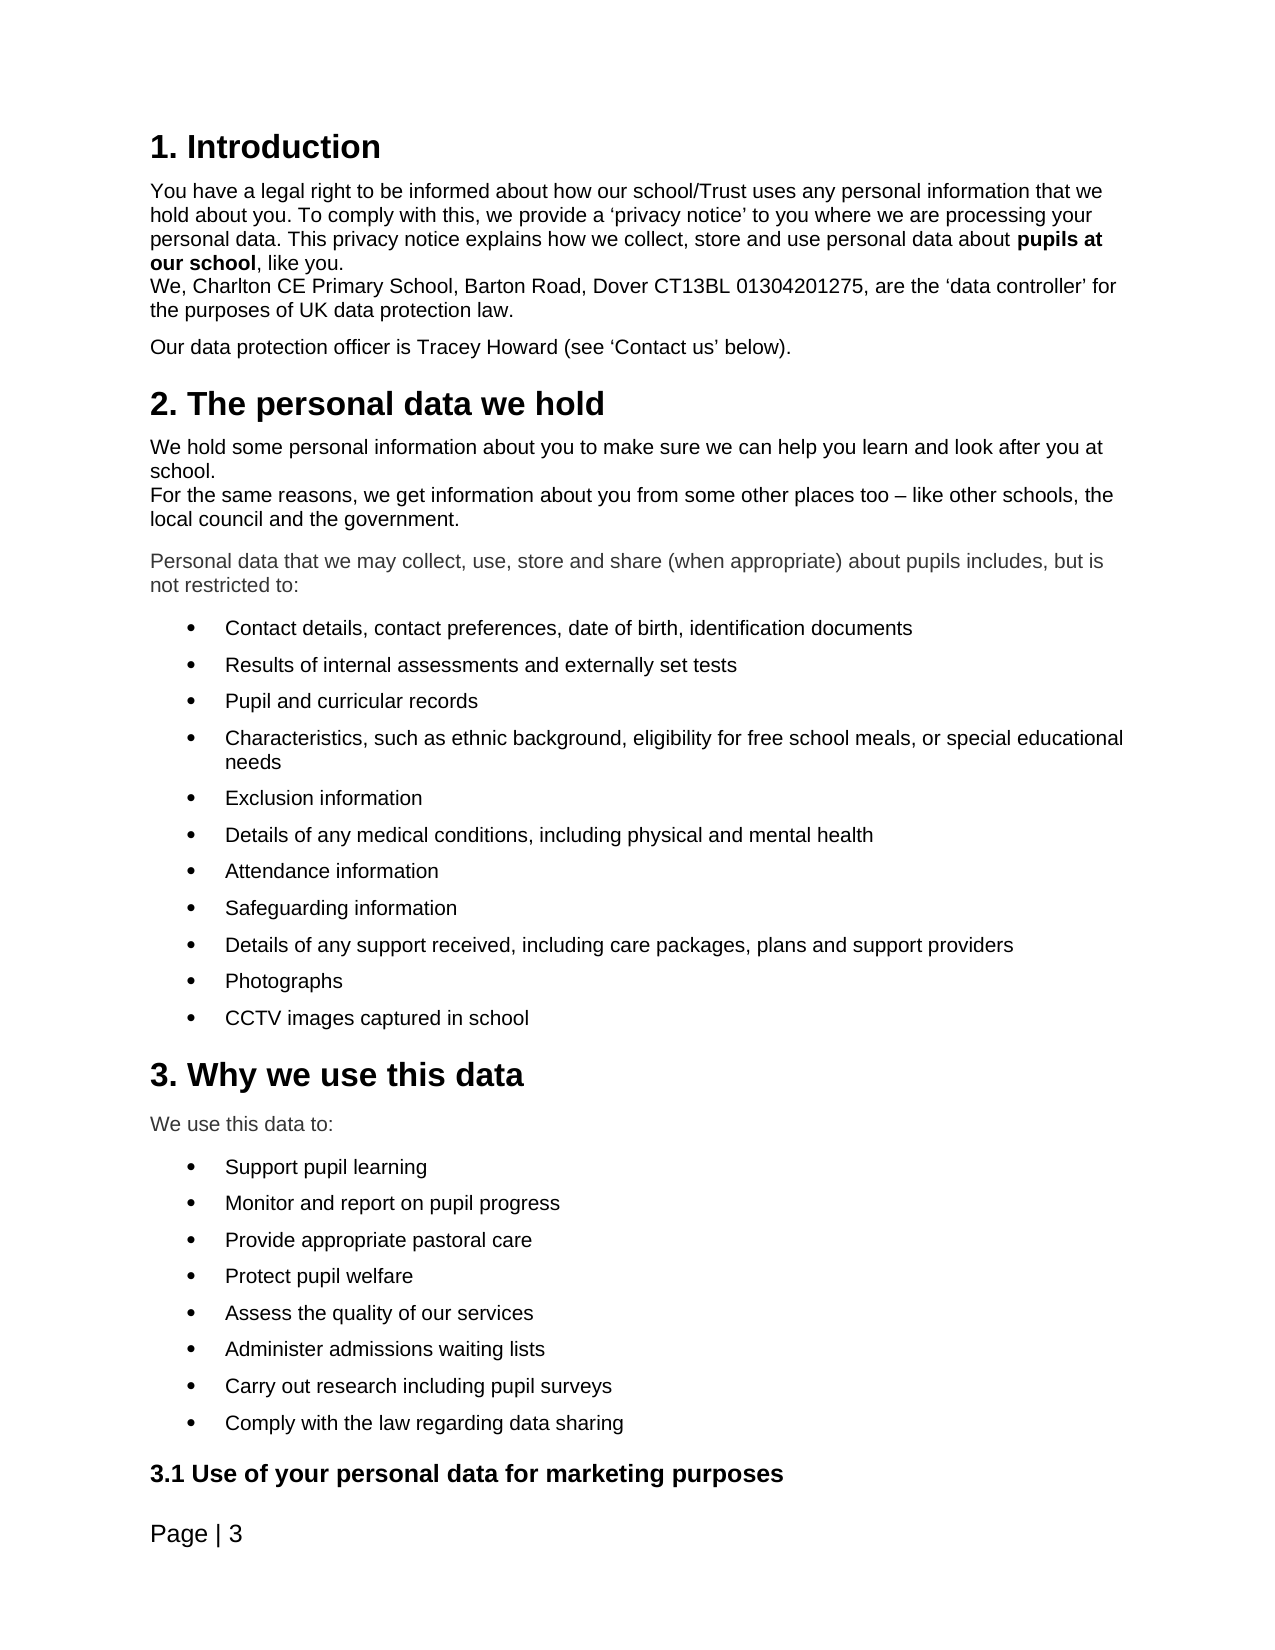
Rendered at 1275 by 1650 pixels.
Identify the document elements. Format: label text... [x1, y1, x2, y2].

list Details of any medical conditions, including physical and mental health [187, 823, 1125, 847]
list Administer admissions waiting lists [187, 1337, 1125, 1361]
list Pupil and curricular records [187, 689, 1125, 713]
list Characteristics, such as ethnic background, eligibility for free school meals, or special educational needs [187, 726, 1125, 774]
list Contact details, contact preferences, date of birth, identification documents [187, 616, 1125, 640]
list Attendance information [187, 859, 1125, 883]
list Monitor and report on pupil progress [187, 1191, 1125, 1215]
list CCTV images captured in school [187, 1006, 1125, 1029]
text We hold some personal information about you to make sure we can help you learn and look after you at school. [150, 435, 1125, 483]
subtitle 2. The personal data we hold [150, 384, 1125, 422]
list Provide appropriate pastoral care [187, 1228, 1125, 1252]
list Results of internal assessments and externally set tests [187, 652, 1125, 677]
list Assess the quality of our services [187, 1301, 1125, 1325]
text Our data protection officer is Tracey Howard (see ‘Contact us’ below). [150, 335, 1125, 359]
list Details of any support received, including care packages, plans and support providers [187, 932, 1125, 956]
text You have a legal right to be informed about how our school/Trust uses any personal information that we hold about you. To comply with this, we provide a ‘privacy notice’ to you where we are processing your personal data. This privacy notice explains how we collect, store and use personal data about pupils at our school, like you. [150, 178, 1125, 274]
list Carry out research including pupil surveys [187, 1374, 1125, 1398]
text Personal data that we may collect, use, store and share (when appropriate) about pupils includes, but is not restricted to: [150, 549, 1125, 597]
text We use this data to: [150, 1112, 1125, 1136]
list Exclusion information [187, 786, 1125, 810]
text 3.1 Use of your personal data for marketing purposes [150, 1459, 1125, 1488]
subtitle 3. Why we use this data [150, 1054, 1125, 1093]
subtitle 1. Introduction [150, 128, 1125, 166]
list Safeguarding information [187, 896, 1125, 920]
list Support pupil learning [187, 1154, 1125, 1178]
list Protect pupil welfare [187, 1264, 1125, 1288]
text We, Charlton CE Primary School, Barton Road, Dover CT13BL 01304201275, are the ‘data controller’ for the purposes of UK data protection law. [150, 274, 1125, 322]
list Photographs [187, 969, 1125, 993]
text For the same reasons, we get information about you from some other places too – like other schools, the local council and the government. [150, 483, 1125, 531]
list Comply with the law regarding data sharing [187, 1410, 1125, 1434]
